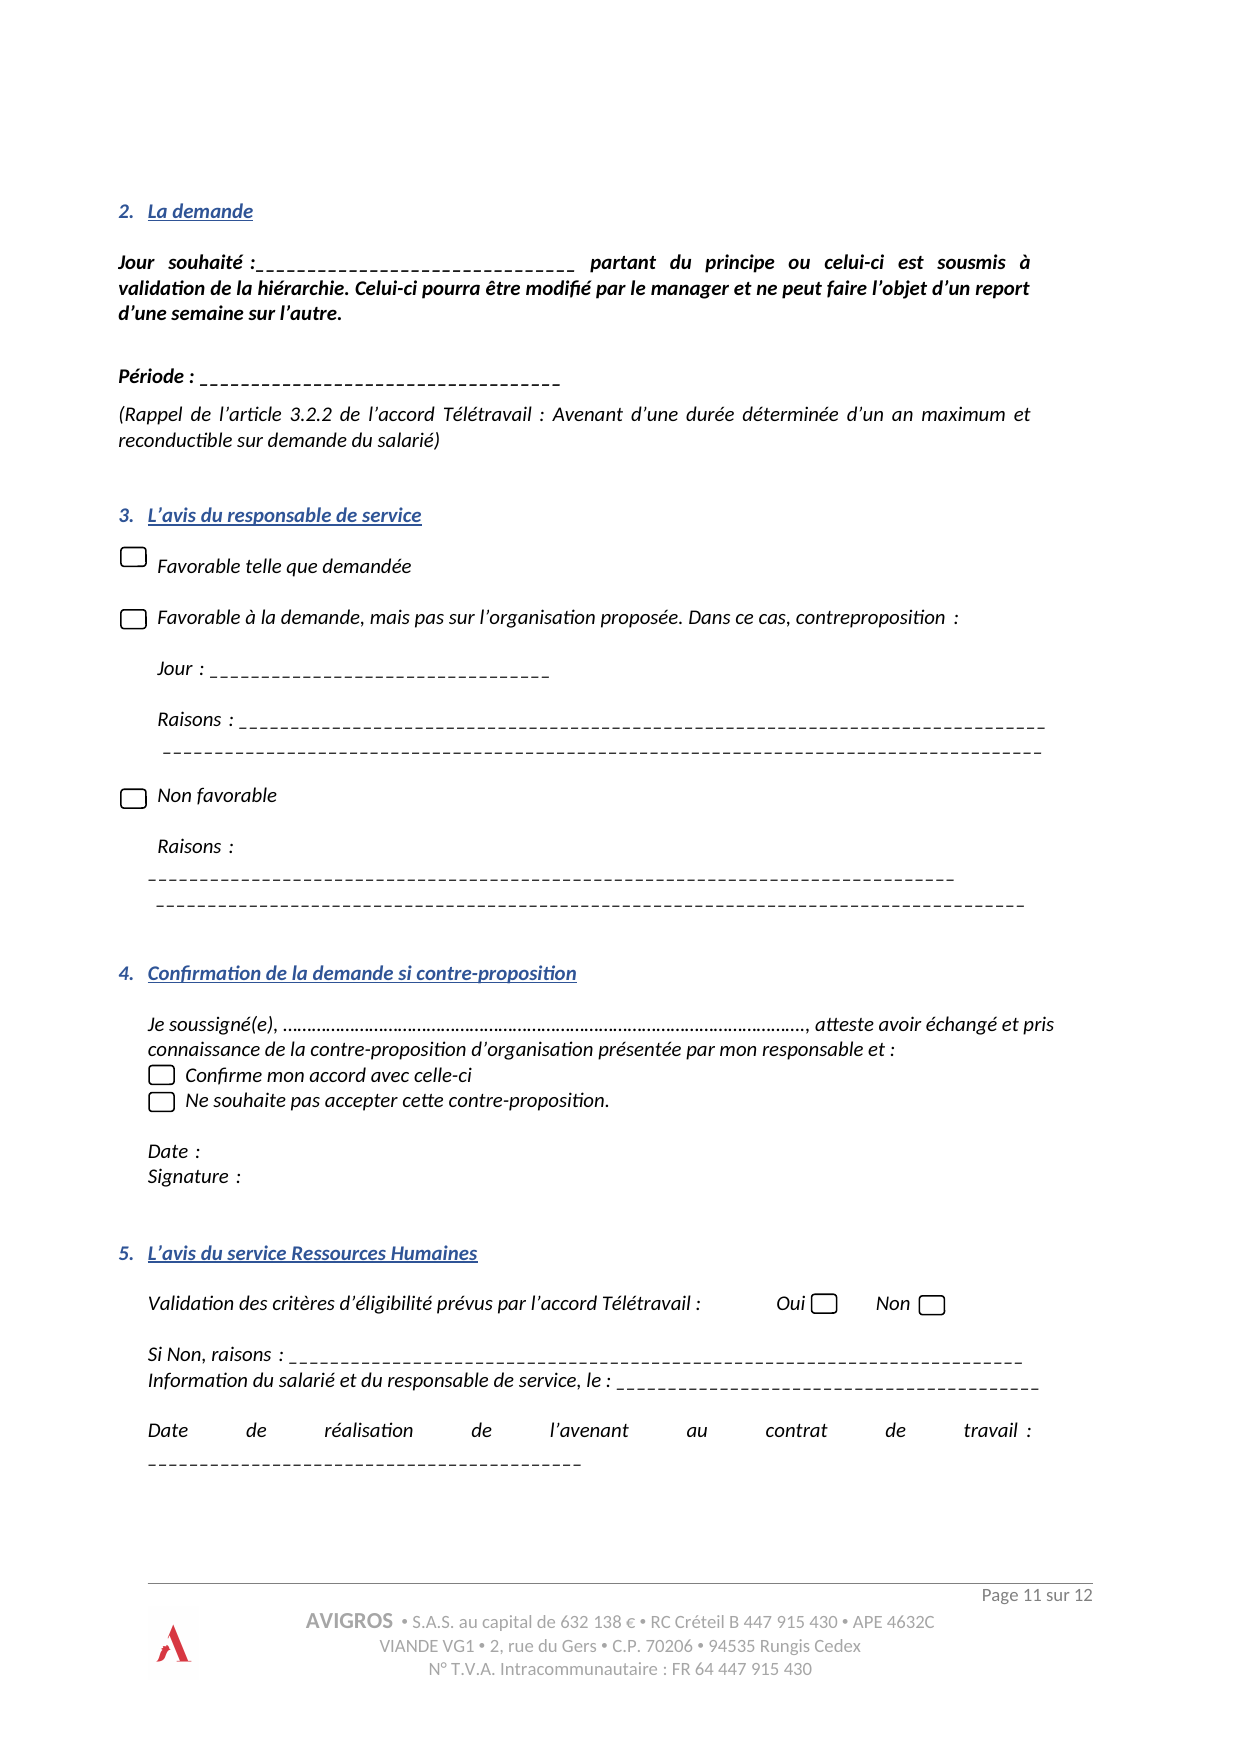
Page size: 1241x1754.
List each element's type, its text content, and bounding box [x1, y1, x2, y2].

list L’avis du service Ressources Humaines [118, 1240, 1033, 1265]
text Si Non, raisons : _______________________________________________________________________ [148, 1341, 1093, 1367]
picture [147, 1606, 200, 1680]
text Information du salarié et du responsable de service, le : _________________________________________ [148, 1367, 1093, 1392]
text Jour souhaité :_______________________________ partant du principe ou celui-ci est sousmis à validation de la hiérarchie. Celui-ci pourra être modifié par le manager et ne peut faire l’objet d’un report d’une semaine sur l’autre. [118, 249, 1033, 326]
text _____________________________________________________________________________________ [148, 731, 1093, 757]
text Favorable à la demande, mais pas sur l’organisation proposée. Dans ce cas, contreproposition : [148, 604, 1093, 630]
text Signature : [148, 1163, 1033, 1189]
text ____________________________________________________________________________________ [156, 884, 1033, 909]
text Date de réalisation de l’avenant au contrat de travail : __________________________________________ [148, 1418, 1033, 1468]
text Confirme mon accord avec celle-ci [148, 1062, 1093, 1087]
text Raisons : ______________________________________________________________________________ [148, 833, 1048, 884]
text Je soussigné(e), ………………………………………………………………………………………………., atteste avoir échangé et pris connaissance de la contre-proposition d’organisation présentée par mon responsable et : [148, 1011, 1093, 1062]
text Non favorable [148, 782, 1093, 808]
list Confirmation de la demande si contre-proposition [118, 960, 1093, 986]
text Date : [148, 1138, 1033, 1163]
text Favorable telle que demandée [148, 553, 1093, 579]
list L’avis du responsable de service [118, 503, 1033, 528]
text Jour : _________________________________ [148, 655, 1093, 681]
text (Rappel de l’article 3.2.2 de l’accord Télétravail : Avenant d’une durée déterminée d’un an maximum et reconductible sur demande du salarié) [118, 401, 1033, 452]
text Raisons : ______________________________________________________________________________ [148, 706, 1093, 731]
text Validation des critères d’éligibilité prévus par l’accord Télétravail : Oui Non [148, 1291, 1093, 1316]
text Ne souhaite pas accepter cette contre-proposition. [148, 1087, 1093, 1113]
text Période : ___________________________________ [118, 363, 1033, 389]
list La demande [118, 198, 1033, 224]
